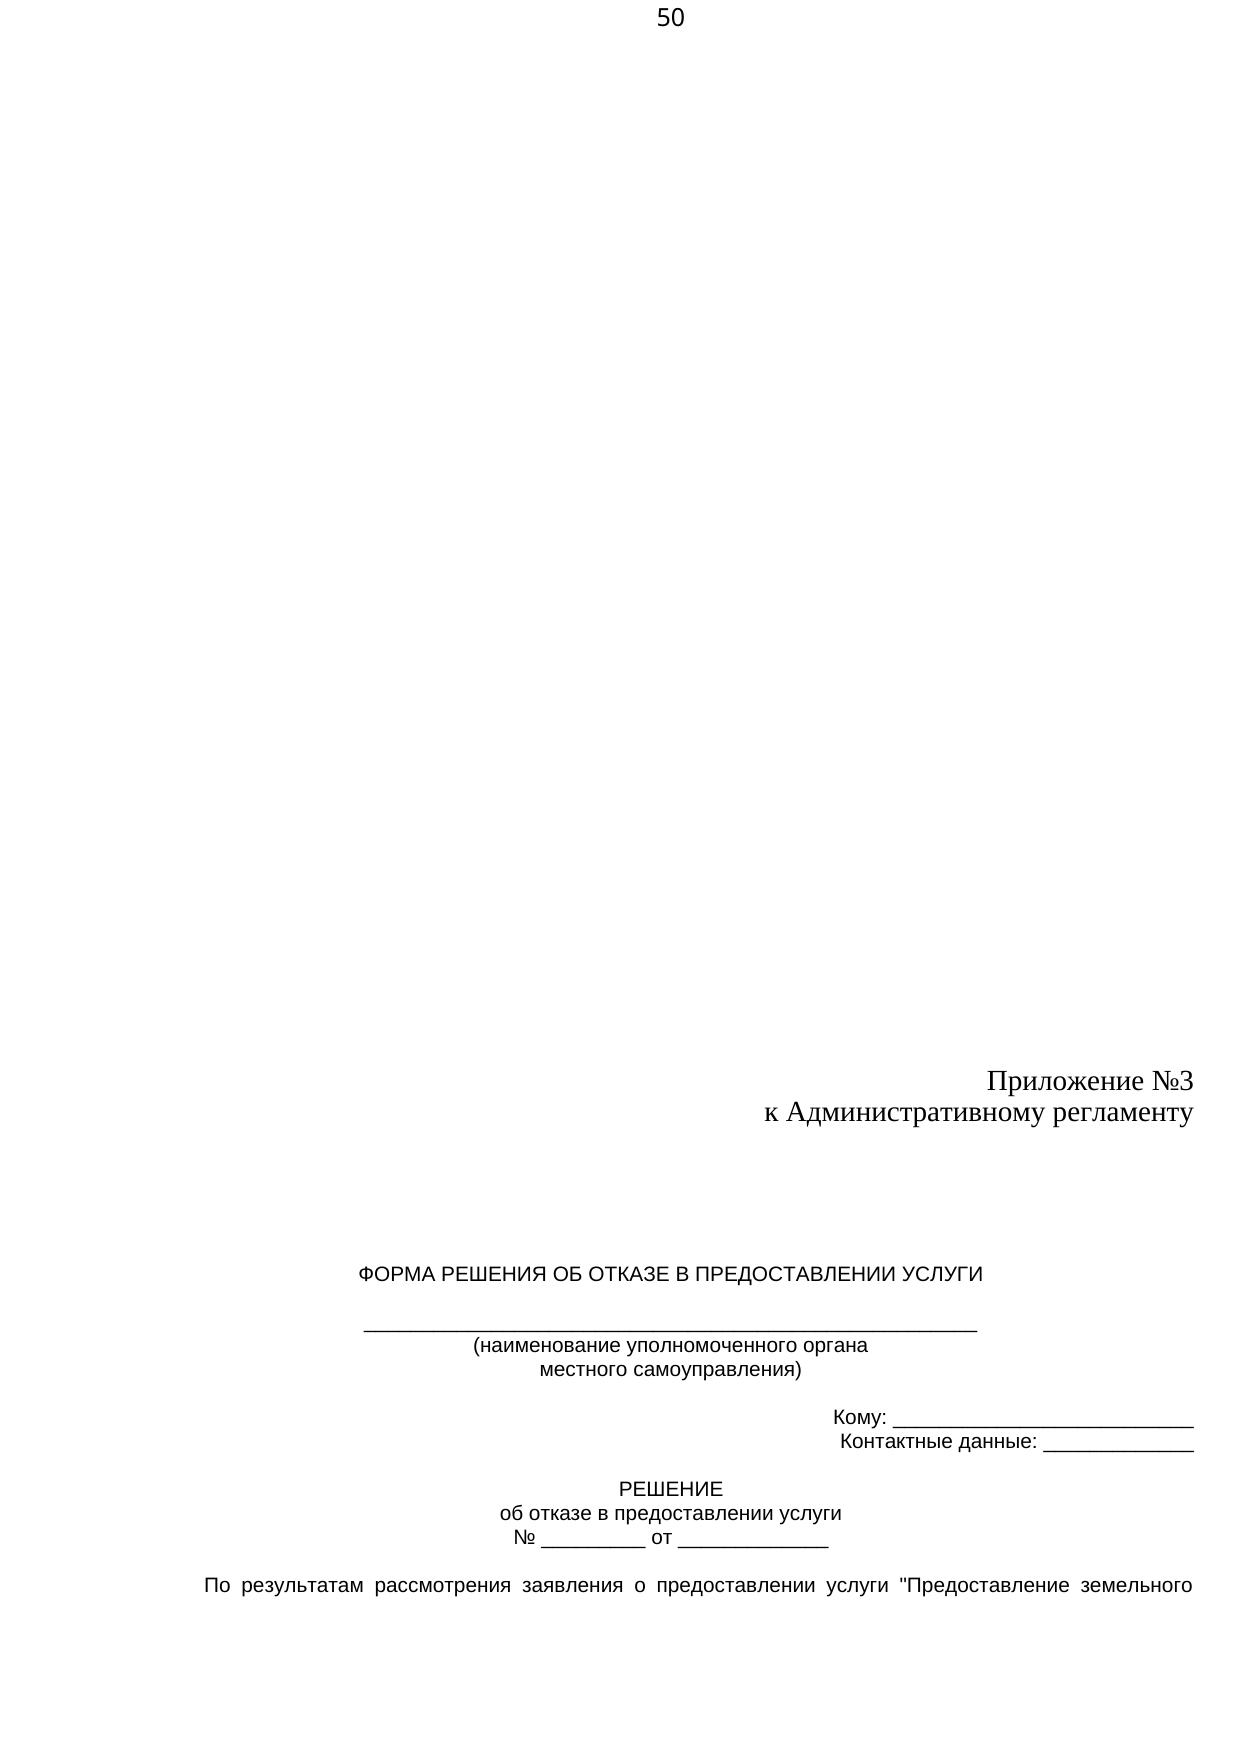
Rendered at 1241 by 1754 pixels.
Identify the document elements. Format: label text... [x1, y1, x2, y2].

text к Административному регламенту [148, 1096, 1194, 1128]
text местного самоуправления) [148, 1357, 1194, 1381]
text (наименование уполномоченного органа [148, 1333, 1194, 1357]
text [148, 1573, 1194, 1597]
text Кому: __________________________ [148, 1405, 1194, 1429]
text Контактные данные: _____________ [148, 1429, 1194, 1453]
text ФОРМА РЕШЕНИЯ ОБ ОТКАЗЕ В ПРЕДОСТАВЛЕНИИ УСЛУГИ [148, 1261, 1194, 1285]
text Приложение №3 [148, 1063, 1194, 1096]
text № _________ от _____________ [148, 1525, 1194, 1549]
text РЕШЕНИЕ [148, 1477, 1194, 1501]
text об отказе в предоставлении услуги [148, 1501, 1194, 1525]
text _____________________________________________________ [148, 1309, 1194, 1333]
